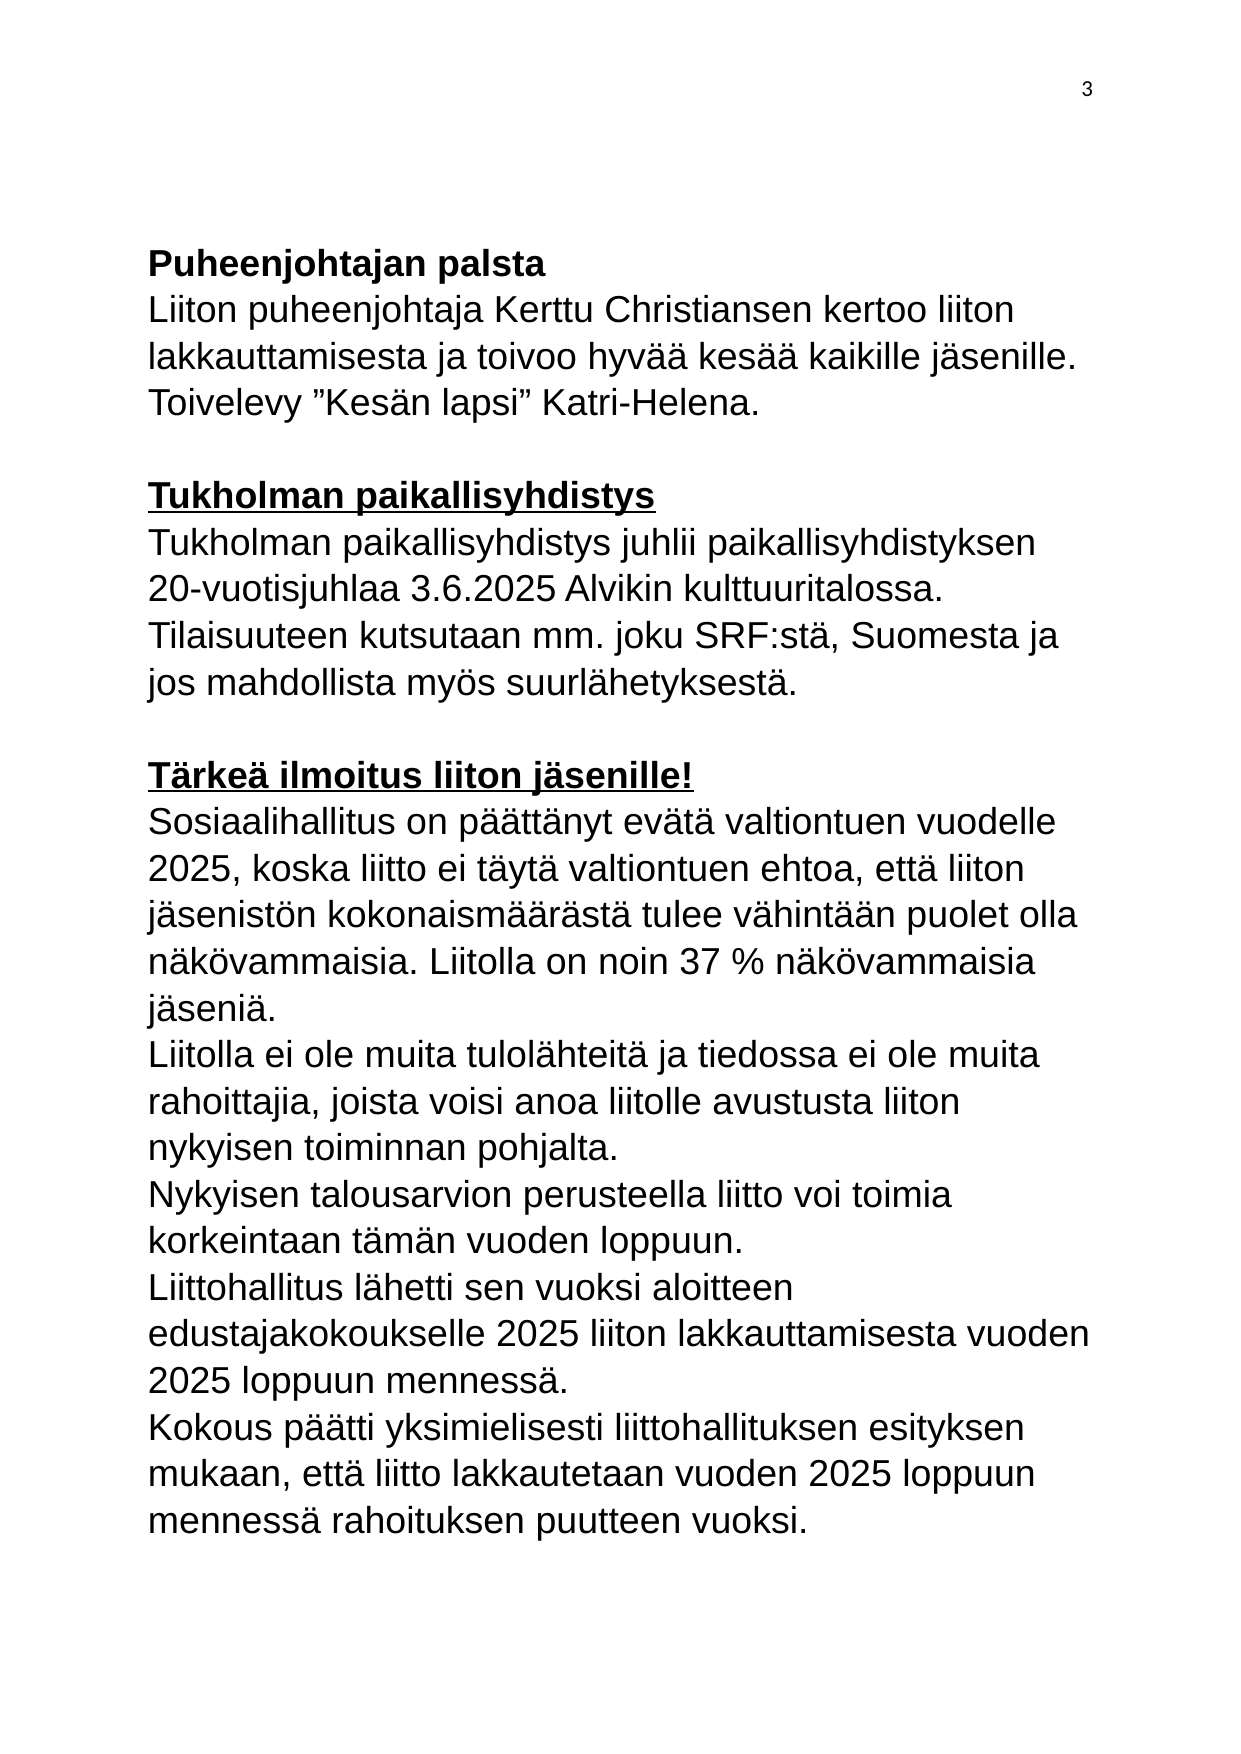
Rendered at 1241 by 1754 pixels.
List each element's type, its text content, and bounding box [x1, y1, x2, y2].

text Puheenjohtajan palsta [148, 241, 1093, 284]
text Kokous päätti yksimielisesti liittohallituksen esityksen mukaan, että liitto lakkautetaan vuoden 2025 loppuun mennessä rahoituksen puutteen vuoksi. [148, 1405, 1093, 1541]
text Tilaisuuteen kutsutaan mm. joku SRF:stä, Suomesta ja jos mahdollista myös suurlähetyksestä. [148, 613, 1093, 703]
text Sosiaalihallitus on päättänyt evätä valtiontuen vuodelle 2025, koska liitto ei täytä valtiontuen ehtoa, että liiton jäsenistön kokonaismäärästä tulee vähintään puolet olla näkövammaisia. Liitolla on noin 37 % näkövammaisia jäseniä. [148, 799, 1093, 1029]
text Liiton puheenjohtaja Kerttu Christiansen kertoo liiton lakkauttamisesta ja toivoo hyvää kesää kaikille jäsenille. Toivelevy ”Kesän lapsi” Katri-Helena. [148, 287, 1093, 423]
text Tukholman paikallisyhdistys [148, 473, 1093, 517]
text Liitolla ei ole muita tulolähteitä ja tiedossa ei ole muita rahoittajia, joista voisi anoa liitolle avustusta liiton nykyisen toiminnan pohjalta. [148, 1032, 1093, 1168]
text Tukholman paikallisyhdistys juhlii paikallisyhdistyksen 20-vuotisjuhlaa 3.6.2025 Alvikin kulttuuritalossa. [148, 520, 1093, 610]
text Tärkeä ilmoitus liiton jäsenille! [148, 753, 1093, 796]
text Liittohallitus lähetti sen vuoksi aloitteen edustajakokoukselle 2025 liiton lakkauttamisesta vuoden 2025 loppuun mennessä. [148, 1265, 1093, 1401]
text Nykyisen talousarvion perusteella liitto voi toimia korkeintaan tämän vuoden loppuun. [148, 1172, 1093, 1262]
